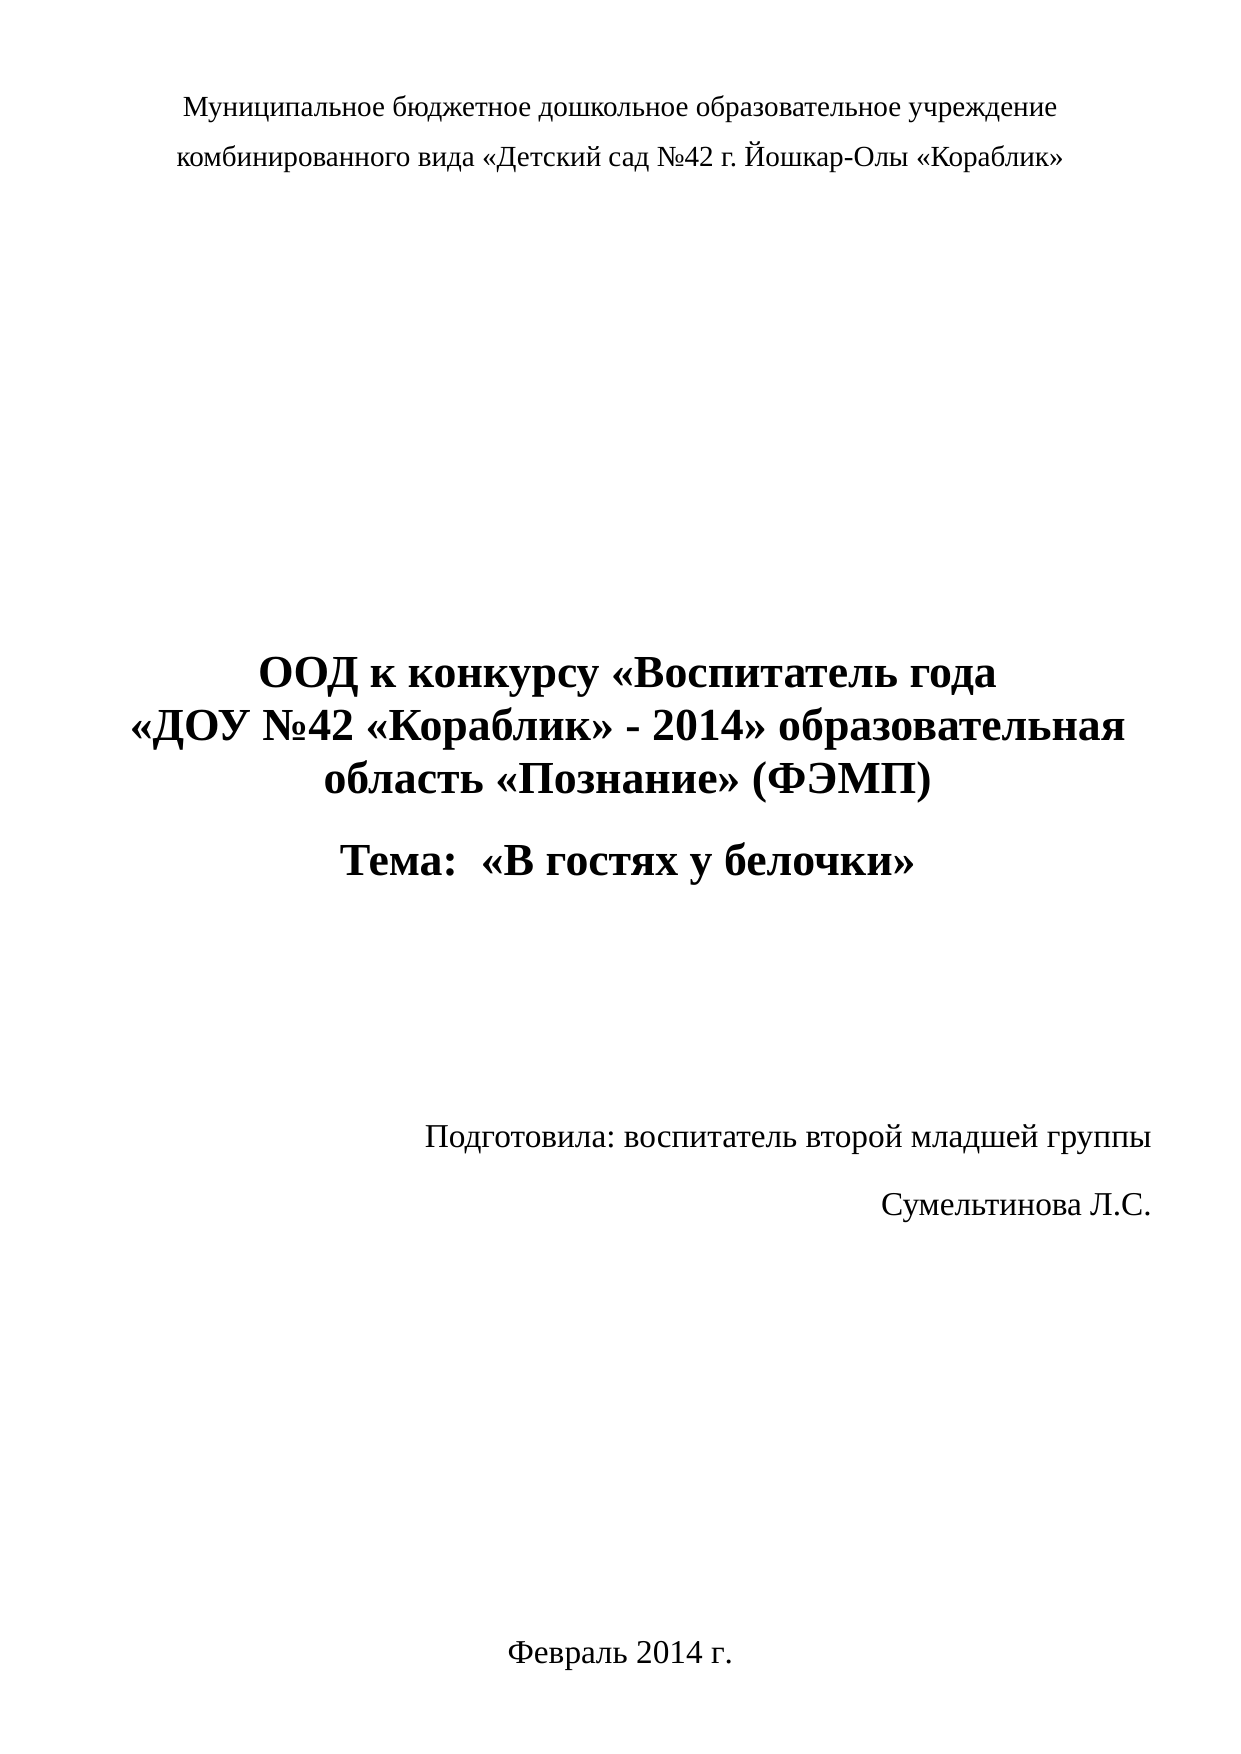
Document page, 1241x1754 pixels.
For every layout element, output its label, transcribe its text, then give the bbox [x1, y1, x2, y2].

text ООД к конкурсу «Воспитатель года «ДОУ №42 «Кораблик» - 2014» образовательная область «Познание» (ФЭМП) [74, 645, 1181, 803]
text Сумельтинова Л.С. [89, 1184, 1152, 1222]
text Февраль 2014 г. [89, 1633, 1152, 1671]
text Тема: «В гостях у белочки» [74, 832, 1181, 885]
text Подготовила: воспитатель второй младшей группы [89, 1117, 1152, 1155]
text Муниципальное бюджетное дошкольное образовательное учреждение комбинированного вида «Детский сад №42 г. Йошкар-Олы «Кораблик» [89, 89, 1152, 172]
